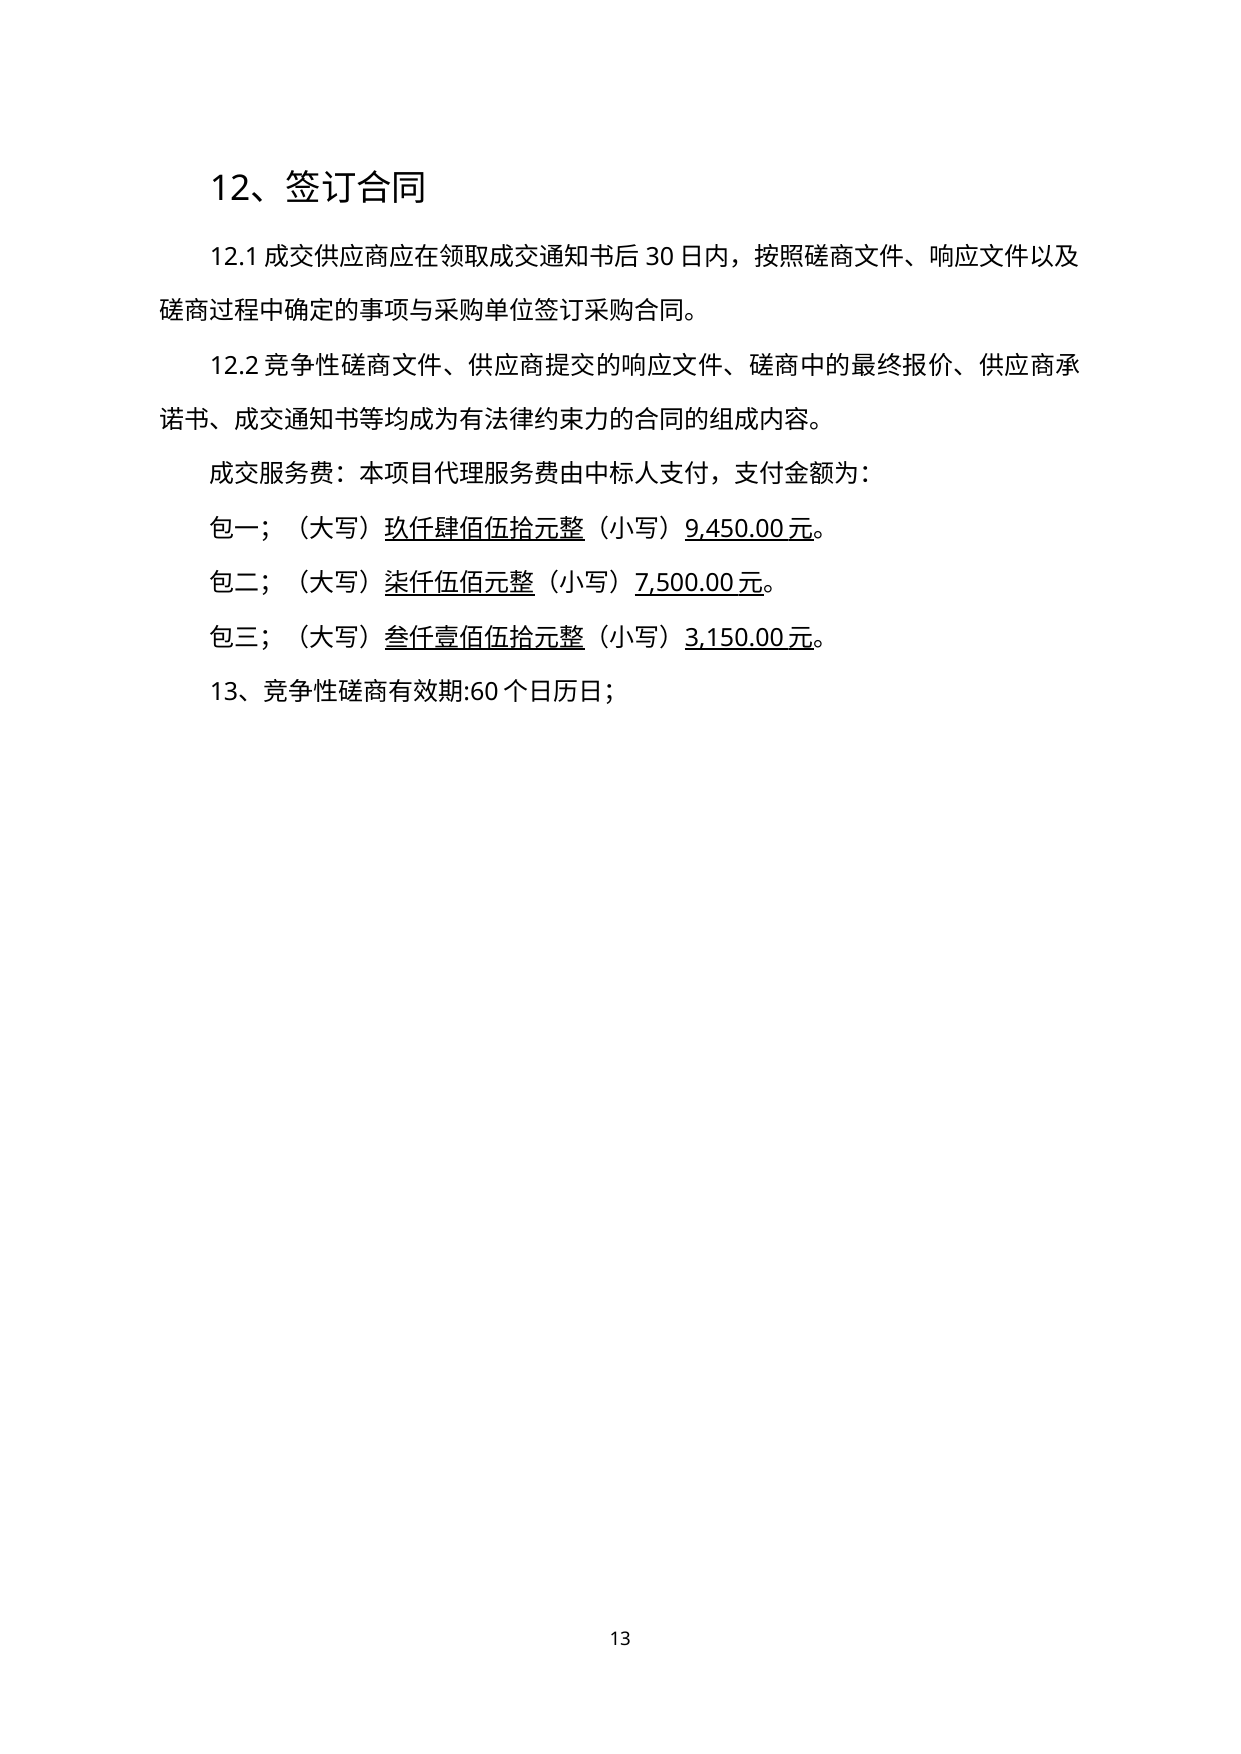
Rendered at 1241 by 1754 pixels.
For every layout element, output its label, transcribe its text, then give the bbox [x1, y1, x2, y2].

text 12、签订合同 [159, 159, 1081, 211]
text 包二；（大写）柒仟伍佰元整（小写）7,500.00元。 [159, 563, 1081, 599]
text 12.1成交供应商应在领取成交通知书后30日内，按照磋商文件、响应文件以及磋商过程中确定的事项与采购单位签订采购合同。 [159, 236, 1081, 327]
text 包三；（大写）叁仟壹佰伍拾元整（小写）3,150.00元。 [159, 617, 1081, 653]
text 成交服务费：本项目代理服务费由中标人支付，支付金额为： [159, 454, 1081, 490]
text 包一；（大写）玖仟肆佰伍拾元整（小写）9,450.00元。 [159, 508, 1081, 544]
text 13、竞争性磋商有效期:60个日历日； [159, 671, 1081, 708]
text 12.2竞争性磋商文件、供应商提交的响应文件、磋商中的最终报价、供应商承诺书、成交通知书等均成为有法律约束力的合同的组成内容。 [159, 345, 1081, 436]
